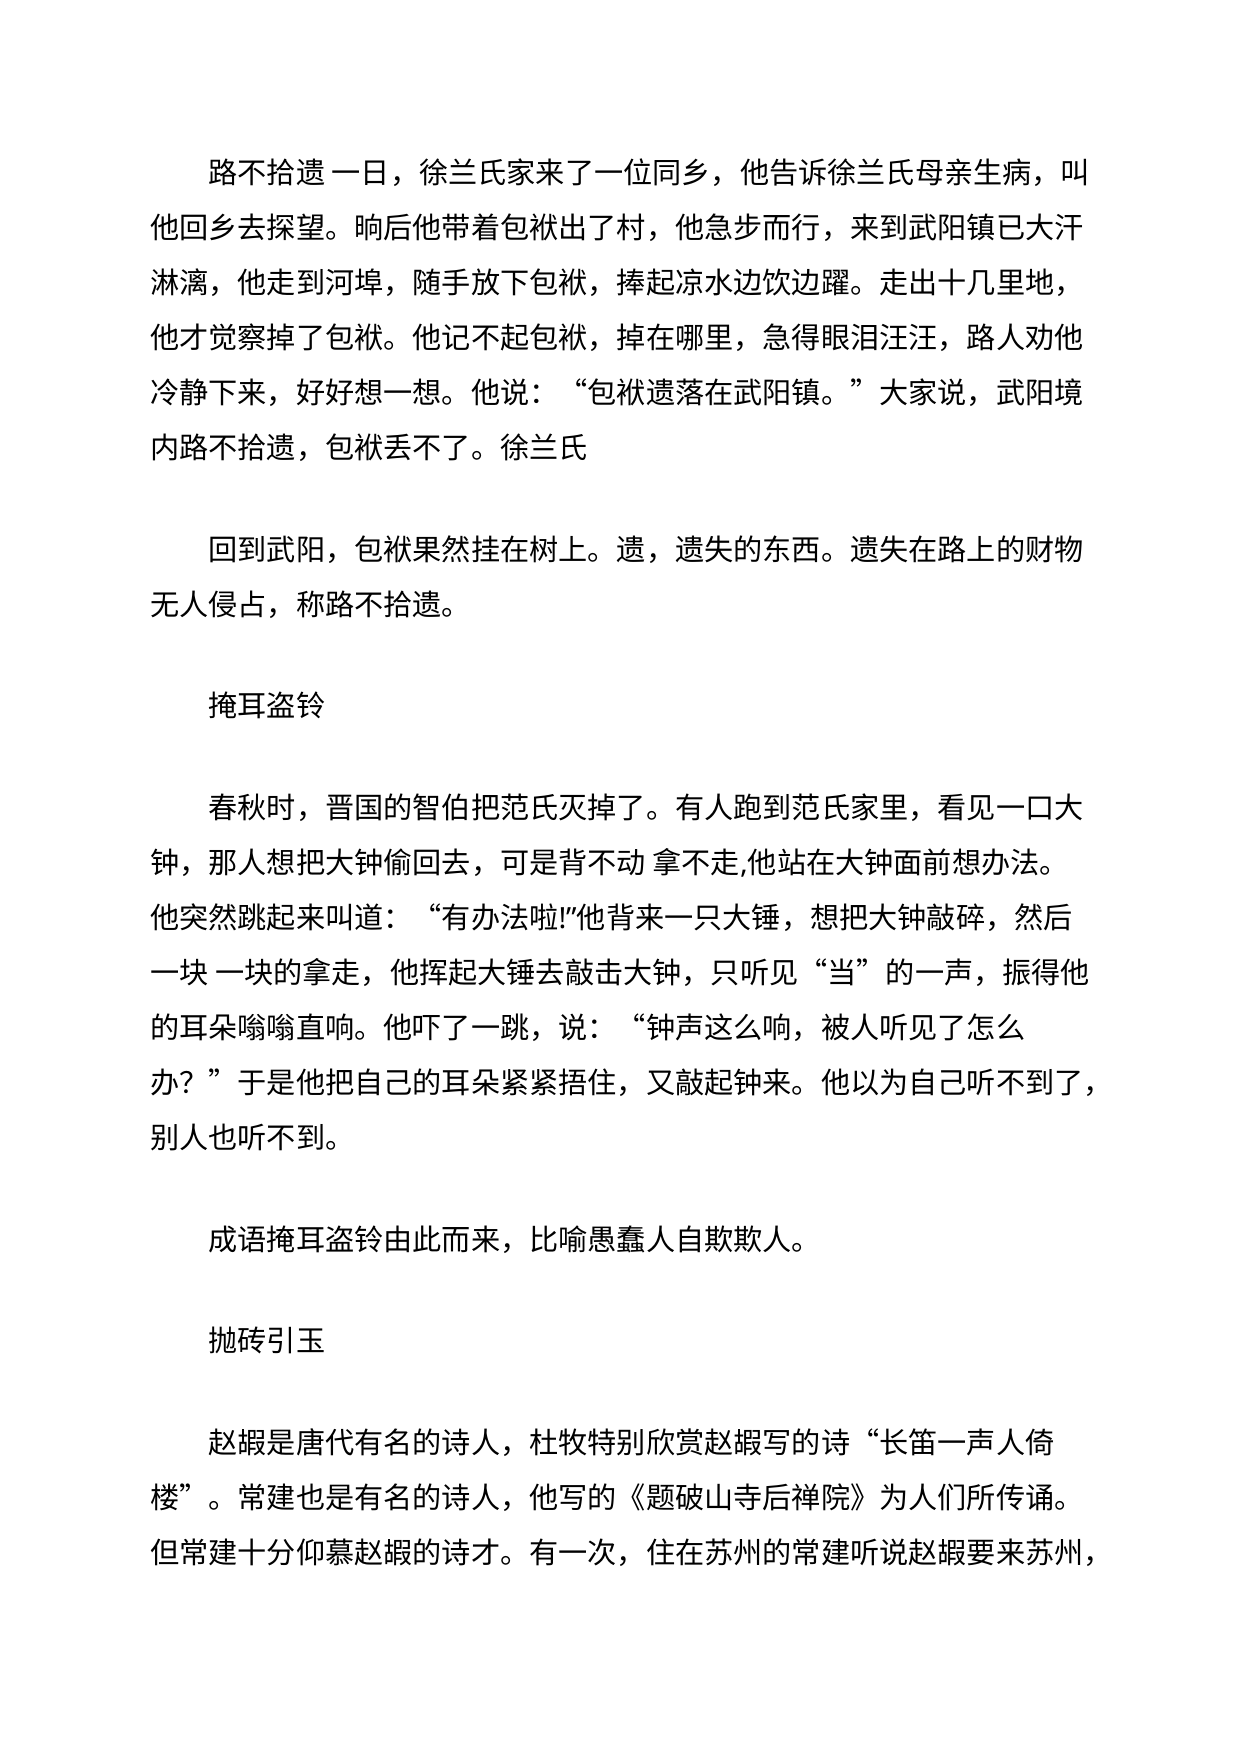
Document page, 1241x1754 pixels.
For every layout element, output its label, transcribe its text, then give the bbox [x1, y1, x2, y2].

text 成语掩耳盗铃由此而来，比喻愚蠢人自欺欺人。 [150, 1216, 1090, 1258]
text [150, 1419, 1090, 1572]
text 抛砖引玉 [150, 1318, 1090, 1360]
text 春秋时，晋国的智伯把范氏灭掉了。有人跑到范氏家里，看见一口大钟，那人想把大钟偷回去，可是背不动 拿不走,他站在大钟面前想办法。他突然跳起来叫道：“有办法啦!”他背来一只大锤，想把大钟敲碎，然后一块 一块的拿走，他挥起大锤去敲击大钟，只听见“当”的一声，振得他的耳朵嗡嗡直响。他吓了一跳，说：“钟声这么响，被人听见了怎么办？”于是他把自己的耳朵紧紧捂住，又敲起钟来。他以为自己听不到了，别人也听不到。 [150, 785, 1090, 1157]
text 掩耳盗铃 [150, 683, 1090, 725]
text 路不拾遗 一日，徐兰氏家来了一位同乡，他告诉徐兰氏母亲生病，叫他回乡去探望。晌后他带着包袱出了村，他急步而行，来到武阳镇已大汗淋漓，他走到河埠，随手放下包袱，捧起凉水边饮边躍。走出十几里地，他才觉察掉了包袱。他记不起包袱，掉在哪里，急得眼泪汪汪，路人劝他冷静下来，好好想一想。他说：“包袱遗落在武阳镇。”大家说，武阳境内路不拾遗，包袱丢不了。徐兰氏 [150, 150, 1090, 467]
text 回到武阳，包袱果然挂在树上。遗，遗失的东西。遗失在路上的财物无人侵占，称路不拾遗。 [150, 526, 1090, 623]
